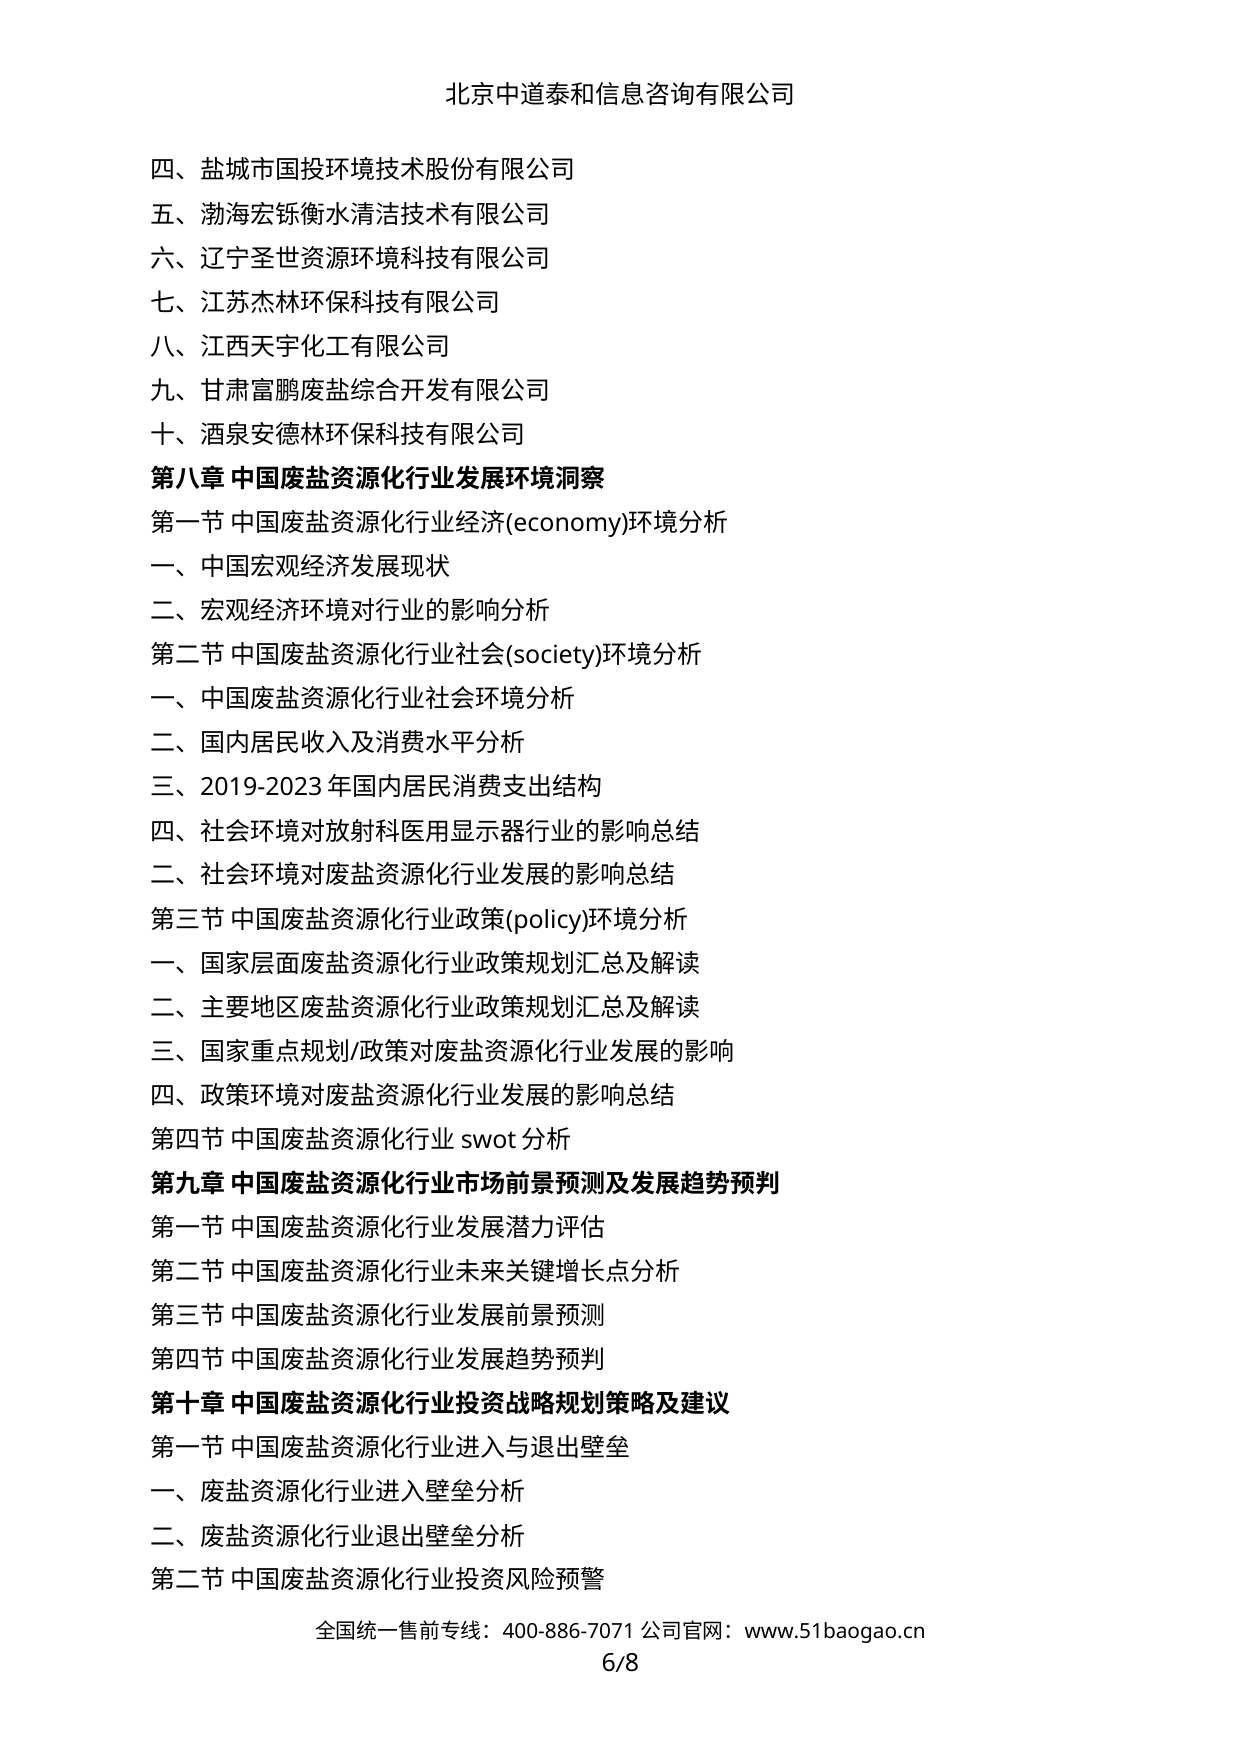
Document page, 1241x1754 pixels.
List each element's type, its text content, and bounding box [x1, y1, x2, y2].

text 二、社会环境对废盐资源化行业发展的影响总结 [150, 855, 1090, 891]
text 五、渤海宏铄衡水清洁技术有限公司 [150, 194, 1090, 230]
text 第二节 中国废盐资源化行业未来关键增长点分析 [150, 1252, 1090, 1288]
text 四、社会环境对放射科医用显示器行业的影响总结 [150, 811, 1090, 847]
text 第八章 中国废盐资源化行业发展环境洞察 [150, 458, 1090, 495]
text 第二节 中国废盐资源化行业社会(society)环境分析 [150, 635, 1090, 671]
text 第四节 中国废盐资源化行业发展趋势预判 [150, 1340, 1090, 1376]
text 第四节 中国废盐资源化行业swot分析 [150, 1119, 1090, 1156]
text 三、国家重点规划/政策对废盐资源化行业发展的影响 [150, 1031, 1090, 1067]
text 七、江苏杰林环保科技有限公司 [150, 282, 1090, 318]
text 第十章 中国废盐资源化行业投资战略规划策略及建议 [150, 1384, 1090, 1420]
text 六、辽宁圣世资源环境科技有限公司 [150, 238, 1090, 274]
text 二、宏观经济环境对行业的影响分析 [150, 591, 1090, 627]
text 二、国内居民收入及消费水平分析 [150, 723, 1090, 759]
text 一、国家层面废盐资源化行业政策规划汇总及解读 [150, 943, 1090, 979]
text 二、主要地区废盐资源化行业政策规划汇总及解读 [150, 987, 1090, 1023]
text 十、酒泉安德林环保科技有限公司 [150, 414, 1090, 451]
text 一、中国废盐资源化行业社会环境分析 [150, 679, 1090, 715]
text 第九章 中国废盐资源化行业市场前景预测及发展趋势预判 [150, 1163, 1090, 1200]
text 一、中国宏观经济发展现状 [150, 547, 1090, 583]
text 三、2019-2023年国内居民消费支出结构 [150, 767, 1090, 803]
text 四、政策环境对废盐资源化行业发展的影响总结 [150, 1075, 1090, 1112]
text 二、废盐资源化行业退出壁垒分析 [150, 1516, 1090, 1552]
text 九、甘肃富鹏废盐综合开发有限公司 [150, 370, 1090, 407]
text 第三节 中国废盐资源化行业政策(policy)环境分析 [150, 899, 1090, 935]
text 四、盐城市国投环境技术股份有限公司 [150, 150, 1090, 186]
text 第一节 中国废盐资源化行业发展潜力评估 [150, 1207, 1090, 1244]
text 第三节 中国废盐资源化行业发展前景预测 [150, 1296, 1090, 1332]
text 第一节 中国废盐资源化行业经济(economy)环境分析 [150, 502, 1090, 539]
text 第一节 中国废盐资源化行业进入与退出壁垒 [150, 1428, 1090, 1464]
text 第二节 中国废盐资源化行业投资风险预警 [150, 1560, 1090, 1596]
text 一、废盐资源化行业进入壁垒分析 [150, 1472, 1090, 1508]
text 八、江西天宇化工有限公司 [150, 326, 1090, 362]
